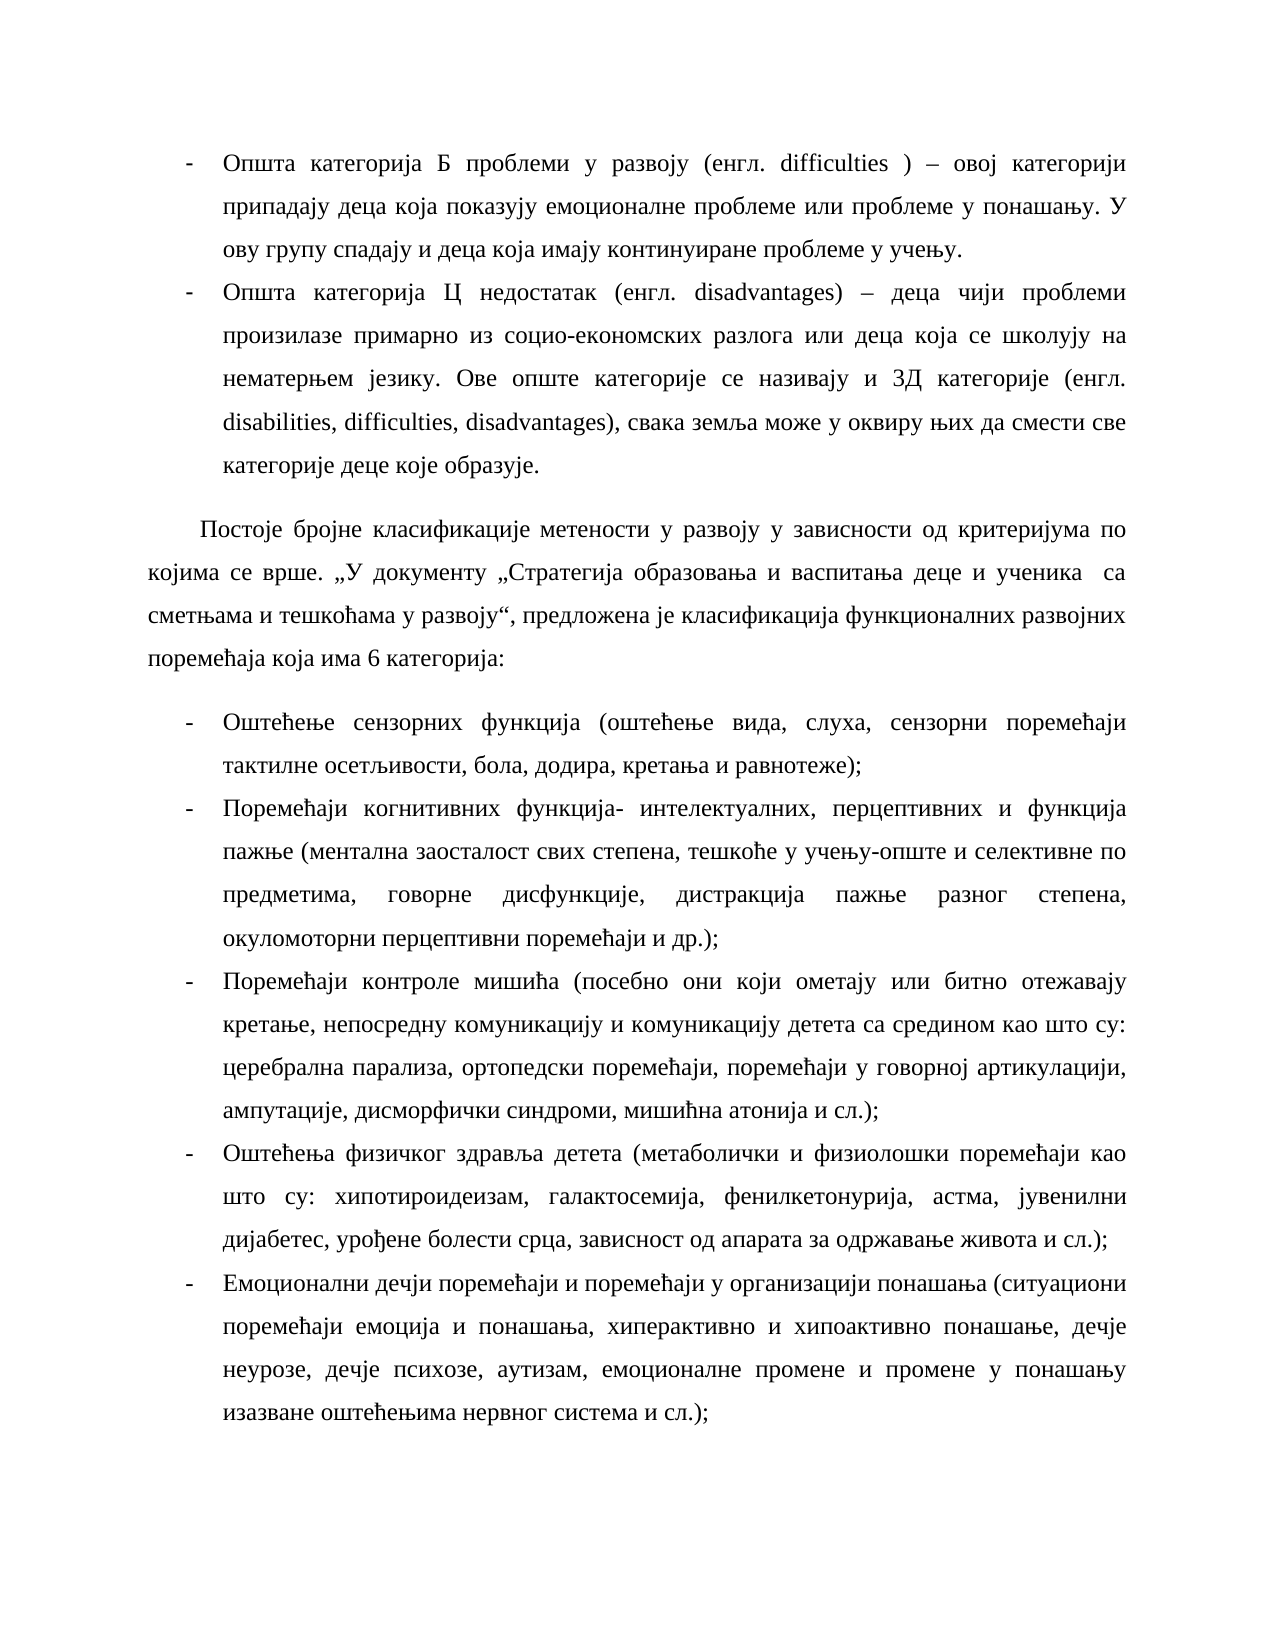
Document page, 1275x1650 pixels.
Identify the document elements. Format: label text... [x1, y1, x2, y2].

list Поремећаји контроле мишића (посебно они који ометају или битно отежавају кретање, непосредну комуникацију и комуникацију детета са средином као што су: церебрална парализа, ортопедски поремећаји, поремећаји у говорној артикулацији, ампутације, дисморфички синдроми, мишићна атонија и сл.); [185, 966, 1127, 1124]
list Општа категорија Ц недостатак (енгл. disadvantages) – деца чији проблеми произилазе примарно из социо-економских разлога или деца која се школују на нематерњем језику. Ове опште категорије се називају и 3Д категорије (енгл. disabilities, difficulties, disadvantages), свака земља може у оквиру њих да смести све категорије деце које образује. [185, 277, 1127, 478]
text Постоје бројне класификације метености у развоју у зависности од критеријума по којима се врше. „У документу „Стратегија образовања и васпитања деце и ученика са сметњама и тешкоћама у развоју“, предложена је класификација функционалних развојних поремећаја која има 6 категорија: [148, 514, 1127, 672]
list Општа категорија Б проблеми у развоју (енгл. difficulties ) – овој категорији припадају деца која показују емоционалне проблеме или проблеме у понашању. У ову групу спадају и деца која имају континуиране проблеме у учењу. [185, 148, 1127, 263]
list Поремећаји когнитивних функција- интелектуалних, перцептивних и функција пажње (ментална заосталост свих степена, тешкоће у учењу-опште и селективне по предметима, говорне дисфункције, дистракција пажње разног степена, окуломоторни перцептивни поремећаји и др.); [185, 793, 1127, 951]
list Оштећење сензорних функција (оштећење вида, слуха, сензорни поремећаји тактилне осетљивости, бола, додира, кретања и равнотеже); [185, 707, 1127, 779]
list Оштећења физичког здравља детета (метаболички и физиолошки поремећаји као што су: хипотироидеизам, галактосемија, фенилкетонурија, астма, јувенилни дијабетес, урођене болести срца, зависност од апарата за одржавање живота и сл.); [185, 1138, 1127, 1253]
list Емоционални дечји поремећаји и поремећаји у организацији понашања (ситуациони поремећаји емоција и понашања, хиперактивно и хипоактивно понашање, дечје неурозе, дечје психозе, аутизам, емоционалне промене и промене у понашању изазване оштећењима нервног система и сл.); [185, 1268, 1127, 1426]
